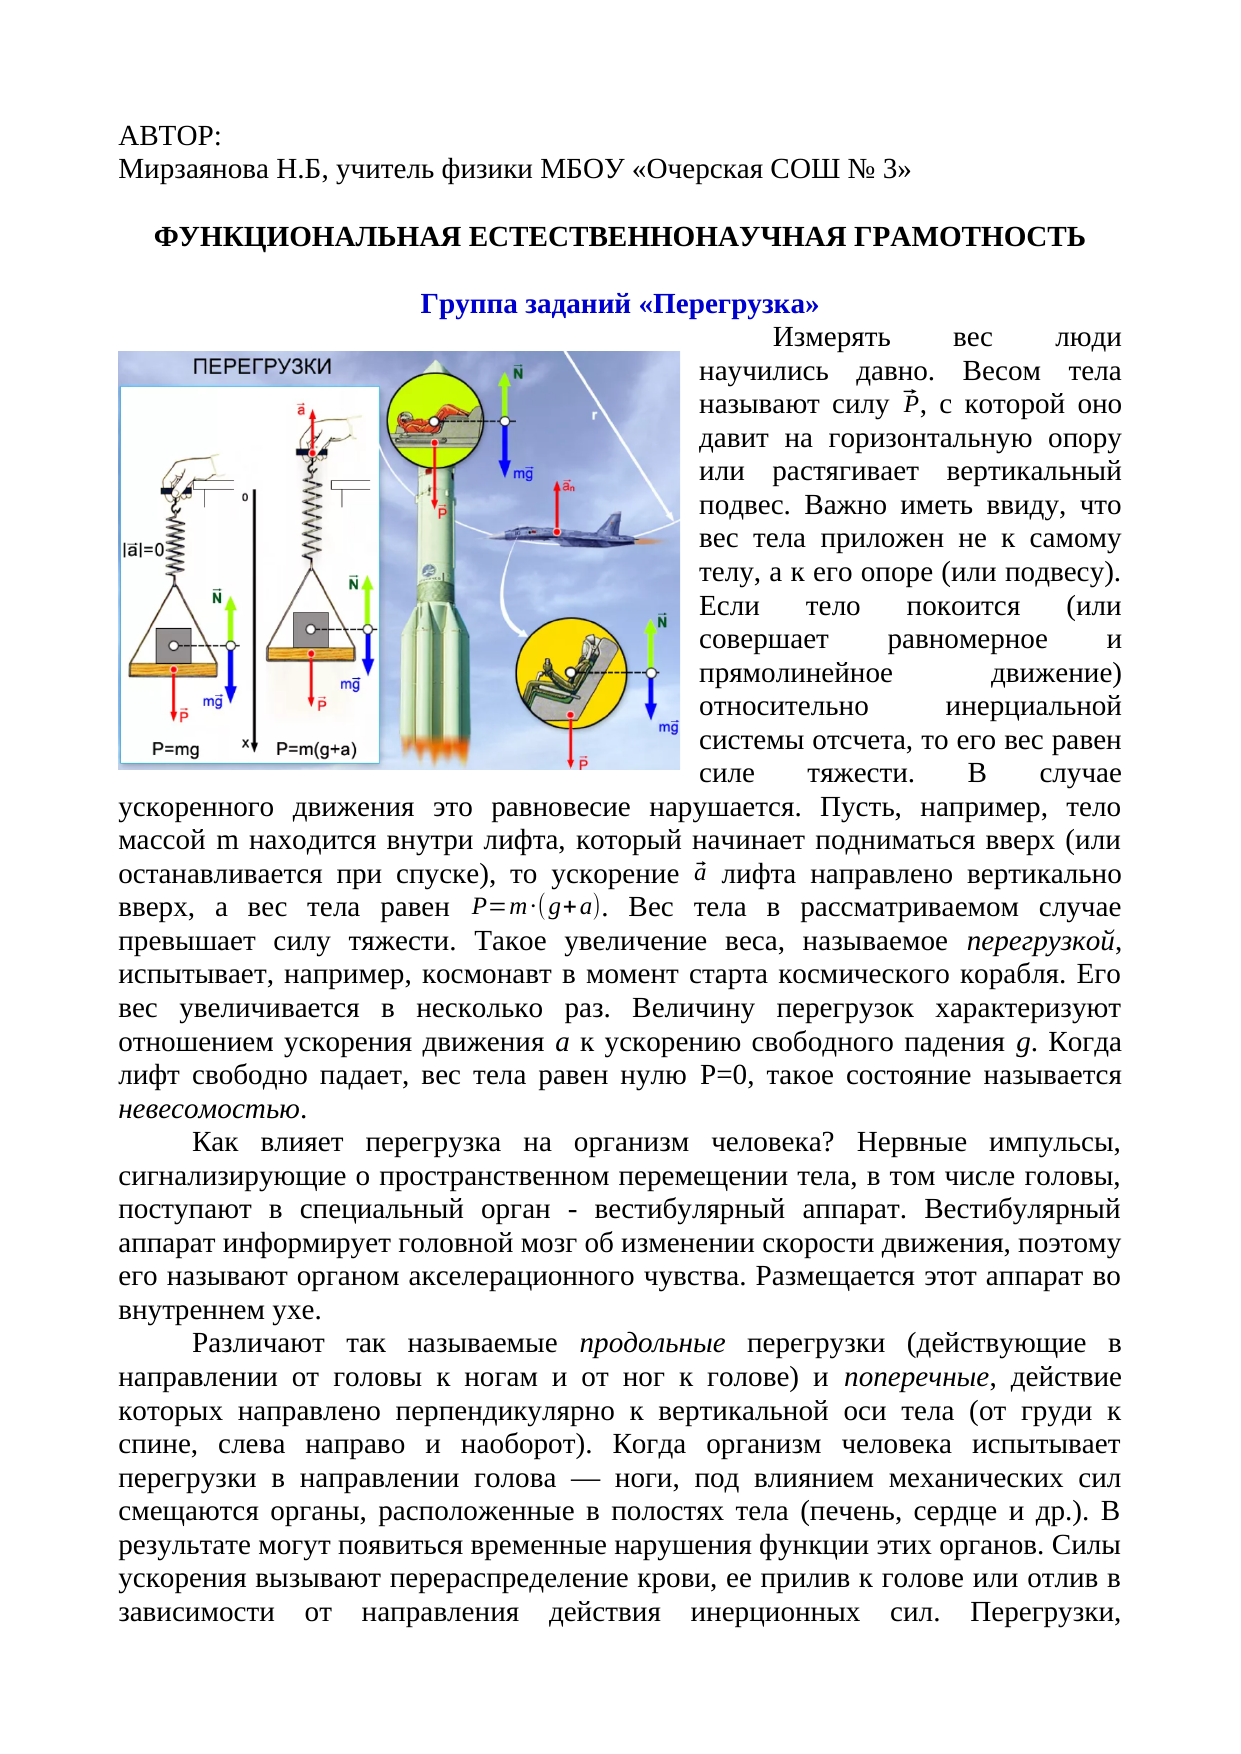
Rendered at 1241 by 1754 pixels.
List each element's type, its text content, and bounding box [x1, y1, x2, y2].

text Мирзаянова Н.Б, учитель физики МБОУ «Очерская СОШ № 3» [118, 152, 1122, 185]
picture [118, 351, 680, 770]
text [118, 1326, 1122, 1627]
text Группа заданий «Перегрузка» [118, 286, 1122, 319]
text ФУНКЦИОНАЛЬНАЯ ЕСТЕСТВЕННОНАУЧНАЯ ГРАМОТНОСТЬ [118, 219, 1122, 252]
text АВТОР: [118, 118, 1122, 152]
text Как влияет перегрузка на организм человека? Нервные импульсы, сигнализирующие о пространственном перемещении тела, в том числе головы, поступают в специальный орган - вестибулярный аппарат. Вестибулярный аппарат информирует головной мозг об изменении скорости движения, поэтому его называют органом акселерационного чувства. Размещается этот аппарат во внутреннем ухе. [118, 1124, 1122, 1326]
